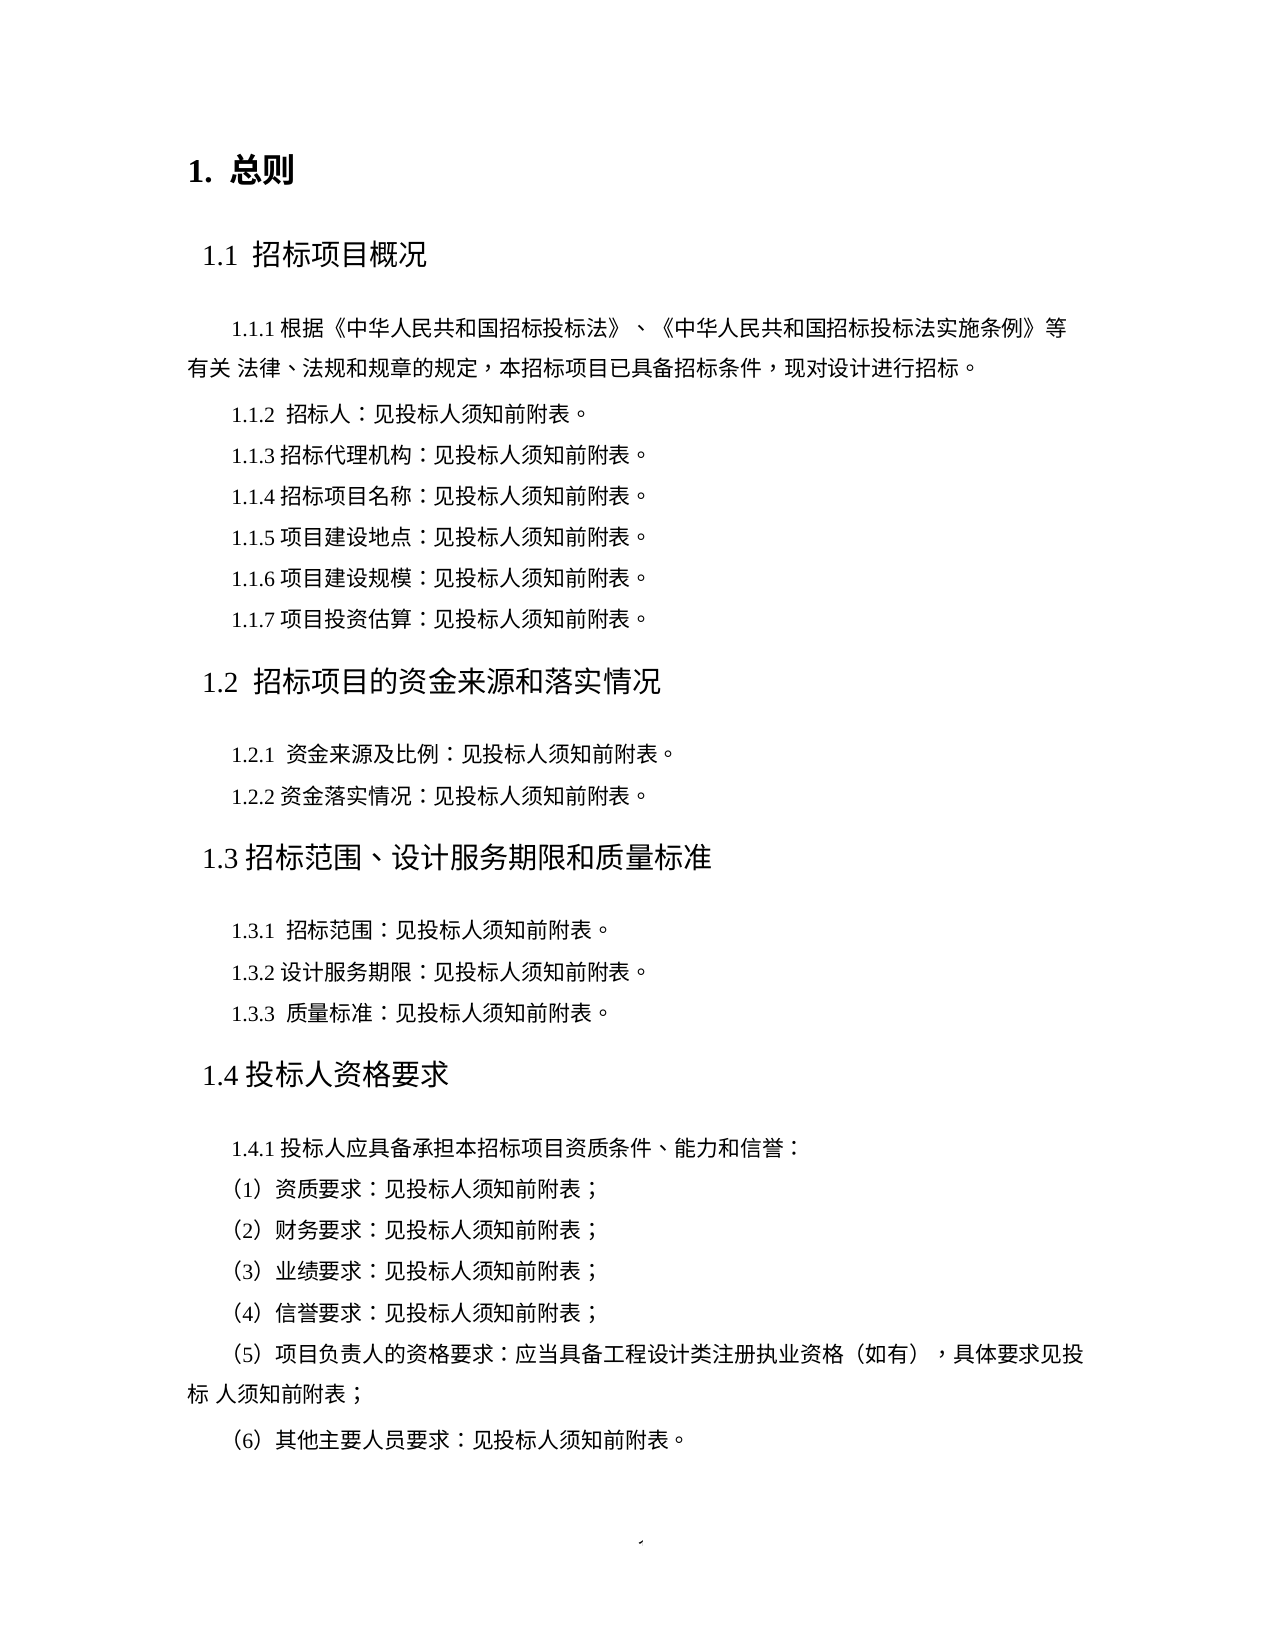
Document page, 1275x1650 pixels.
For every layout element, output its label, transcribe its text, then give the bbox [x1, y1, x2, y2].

text 1.1.4 招标项目名称：见投标人须知前附表。 [231, 481, 1089, 511]
text 1.4.1 投标人应具备承担本招标项目资质条件、能力和信誉： [231, 1133, 1089, 1163]
subtitle 1.3 招标范围、设计服务期限和质量标准 [202, 837, 1089, 877]
text 1.1.5 项目建设地点：见投标人须知前附表。 [231, 522, 1089, 552]
subtitle 1.2 招标项目的资金来源和落实情况 [202, 661, 1089, 701]
text （3）业绩要求：见投标人须知前附表； [220, 1256, 1089, 1286]
text （5）项目负责人的资格要求：应当具备工程设计类注册执业资格（如有），具体要求见投标 人须知前附表； [187, 1339, 1089, 1409]
text 1.3.1 招标范围：见投标人须知前附表。 [231, 916, 1089, 945]
subtitle 1.4 投标人资格要求 [202, 1054, 1089, 1094]
text （4）信誉要求：见投标人须知前附表； [220, 1298, 1089, 1327]
subtitle 1.1 招标项目概况 [202, 234, 1089, 274]
subtitle 1. 总则 [187, 146, 1089, 192]
text 1.1.6 项目建设规模：见投标人须知前附表。 [231, 563, 1089, 593]
text 1.3.3 质量标准：见投标人须知前附表。 [231, 998, 1089, 1028]
text 1.1.3 招标代理机构：见投标人须知前附表。 [231, 440, 1089, 470]
text （1）资质要求：见投标人须知前附表； [220, 1174, 1089, 1204]
text 1.1.2 招标人：见投标人须知前附表。 [231, 399, 1089, 428]
text 1.1.7 项目投资估算：见投标人须知前附表。 [231, 604, 1089, 634]
text 1.3.2 设计服务期限：见投标人须知前附表。 [231, 957, 1089, 987]
text （2）财务要求：见投标人须知前附表； [220, 1215, 1089, 1245]
text （6）其他主要人员要求：见投标人须知前附表。 [220, 1425, 1089, 1454]
text 1.2.2 资金落实情况：见投标人须知前附表。 [231, 781, 1089, 811]
text 1.1.1 根据《中华人民共和国招标投标法》、《中华人民共和国招标投标法实施条例》等有关 法律、法规和规章的规定，本招标项目已具备招标条件，现对设计进行招标。 [187, 313, 1089, 383]
text 1.2.1 资金来源及比例：见投标人须知前附表。 [231, 739, 1089, 769]
